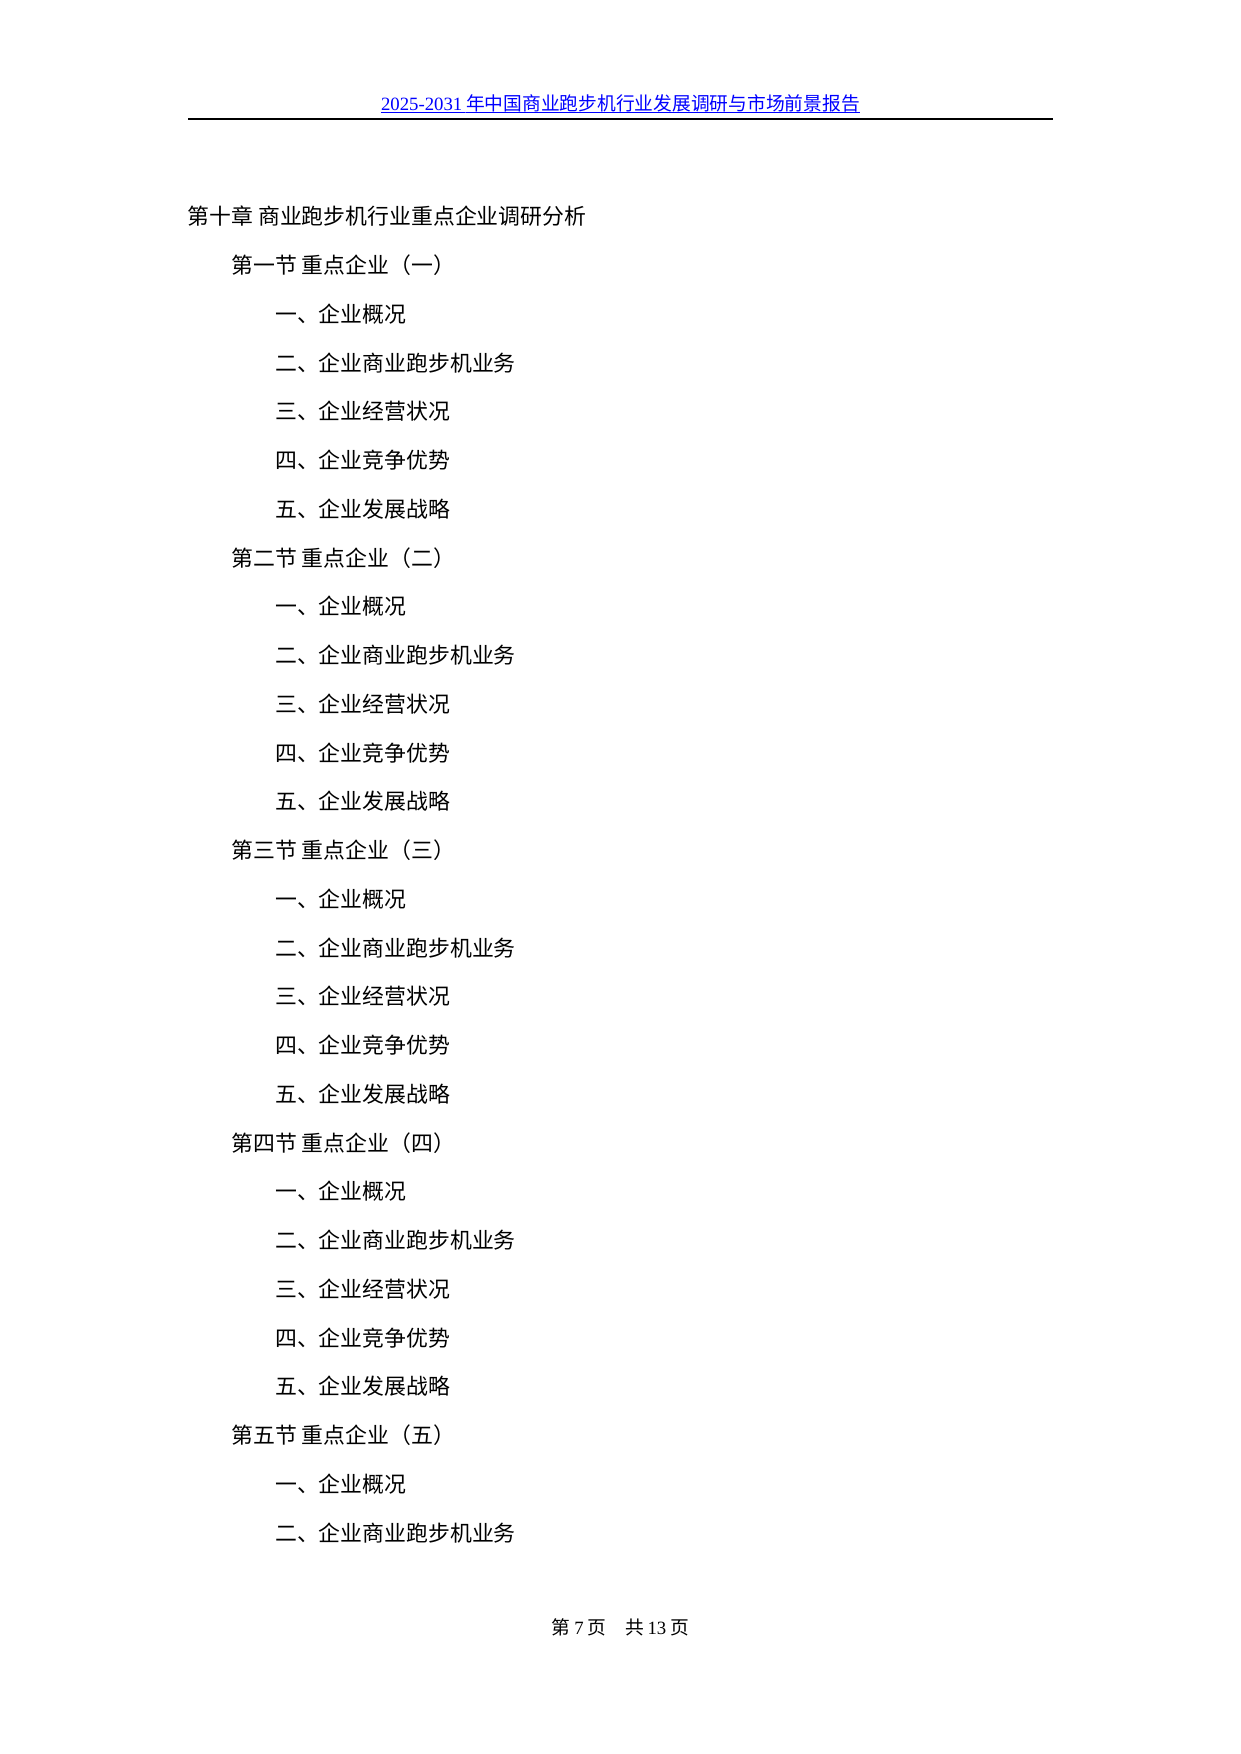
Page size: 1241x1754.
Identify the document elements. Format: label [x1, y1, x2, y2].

text [187, 150, 1053, 1548]
